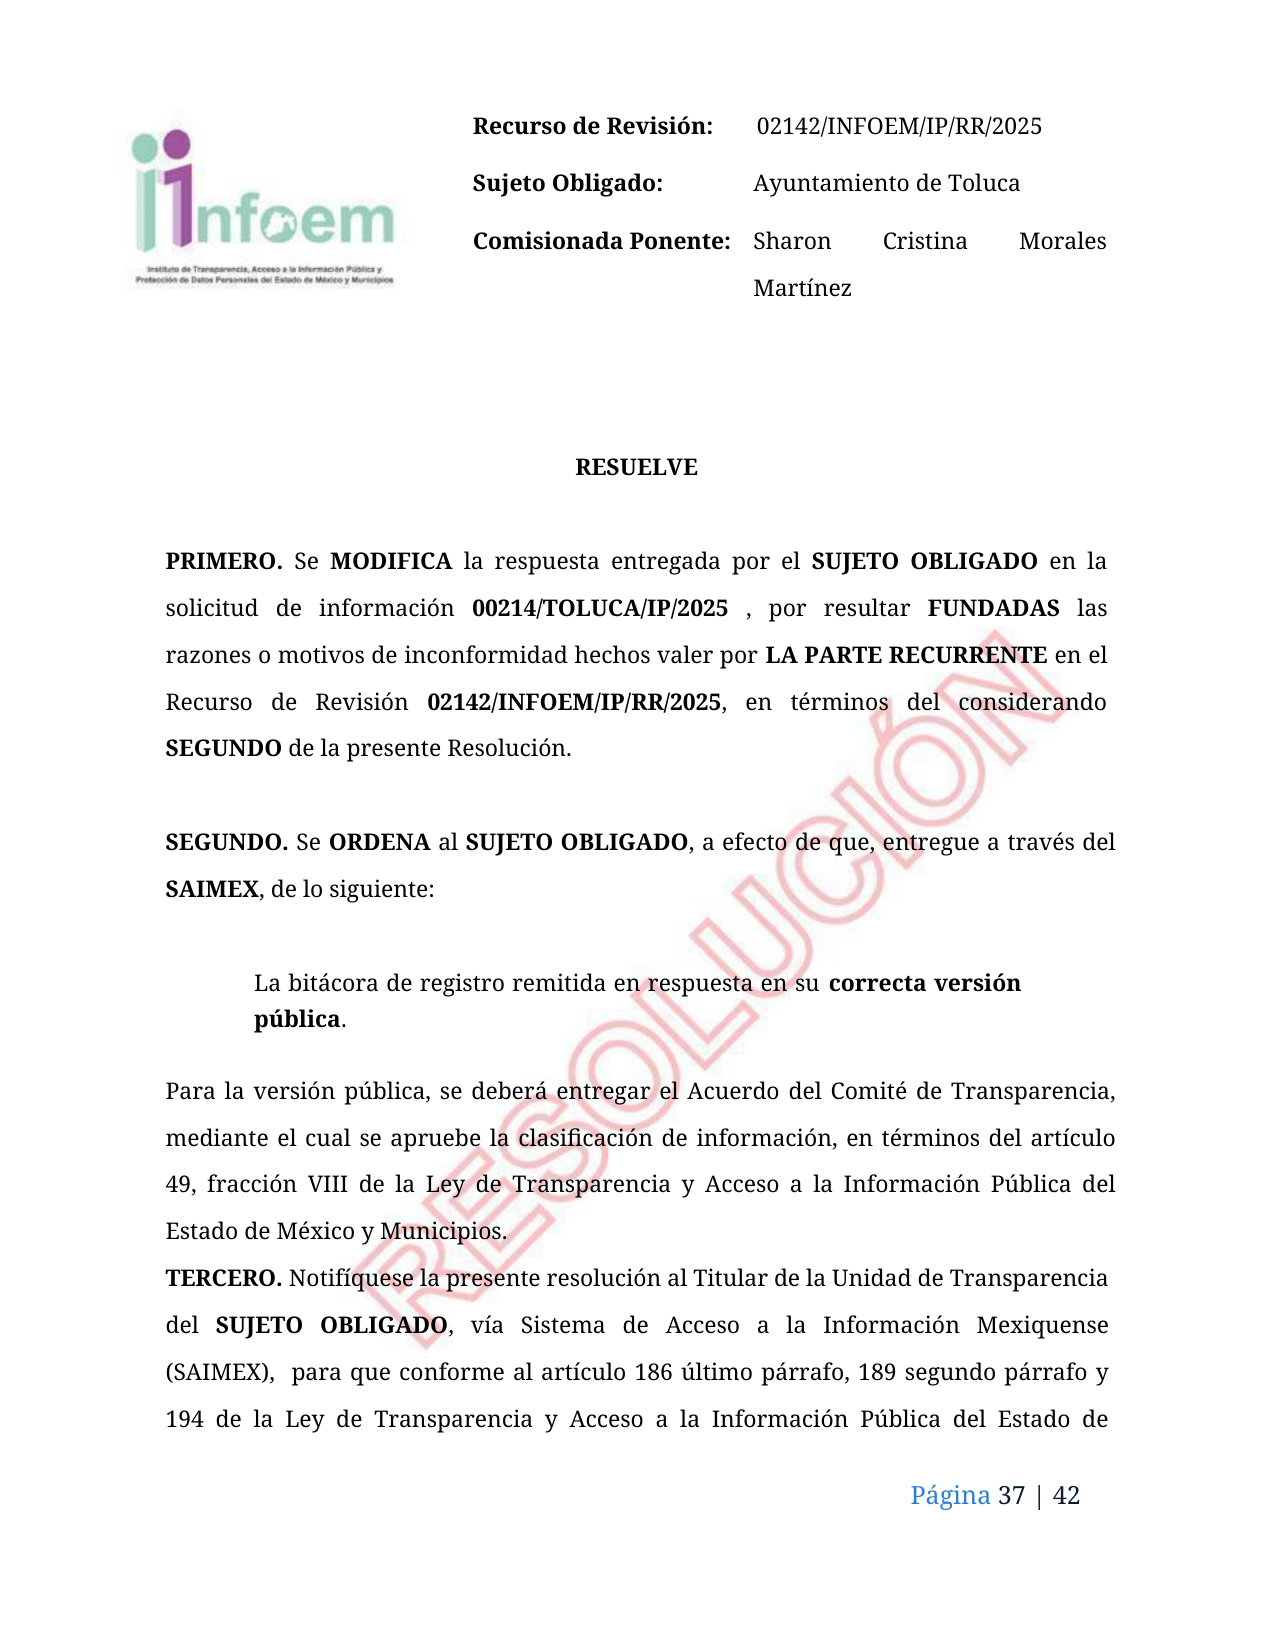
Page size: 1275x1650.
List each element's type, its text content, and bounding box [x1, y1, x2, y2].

subtitle RESUELVE [165, 451, 1107, 482]
text PRIMERO. Se MODIFICA la respuesta entregada por el SUJETO OBLIGADO en la solicitud de información 00214/TOLUCA/IP/2025 , por resultar FUNDADAS las razones o motivos de inconformidad hechos valer por LA PARTE RECURRENTE en el Recurso de Revisión 02142/INFOEM/IP/RR/2025, en términos del considerando SEGUNDO de la presente Resolución. [165, 545, 1107, 764]
text SEGUNDO. Se ORDENA al SUJETO OBLIGADO, a efecto de que, entregue a través del SAIMEX, de lo siguiente: [165, 826, 1117, 904]
picture [2, 65, 1275, 1650]
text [165, 1262, 1110, 1434]
text La bitácora de registro remitida en respuesta en su correcta versión pública. [254, 967, 1022, 1034]
text Para la versión pública, se deberá entregar el Acuerdo del Comité de Transparencia, mediante el cual se apruebe la clasificación de información, en términos del artículo 49, fracción VIII de la Ley de Transparencia y Acceso a la Información Pública del Estado de México y Municipios. [165, 1074, 1117, 1246]
